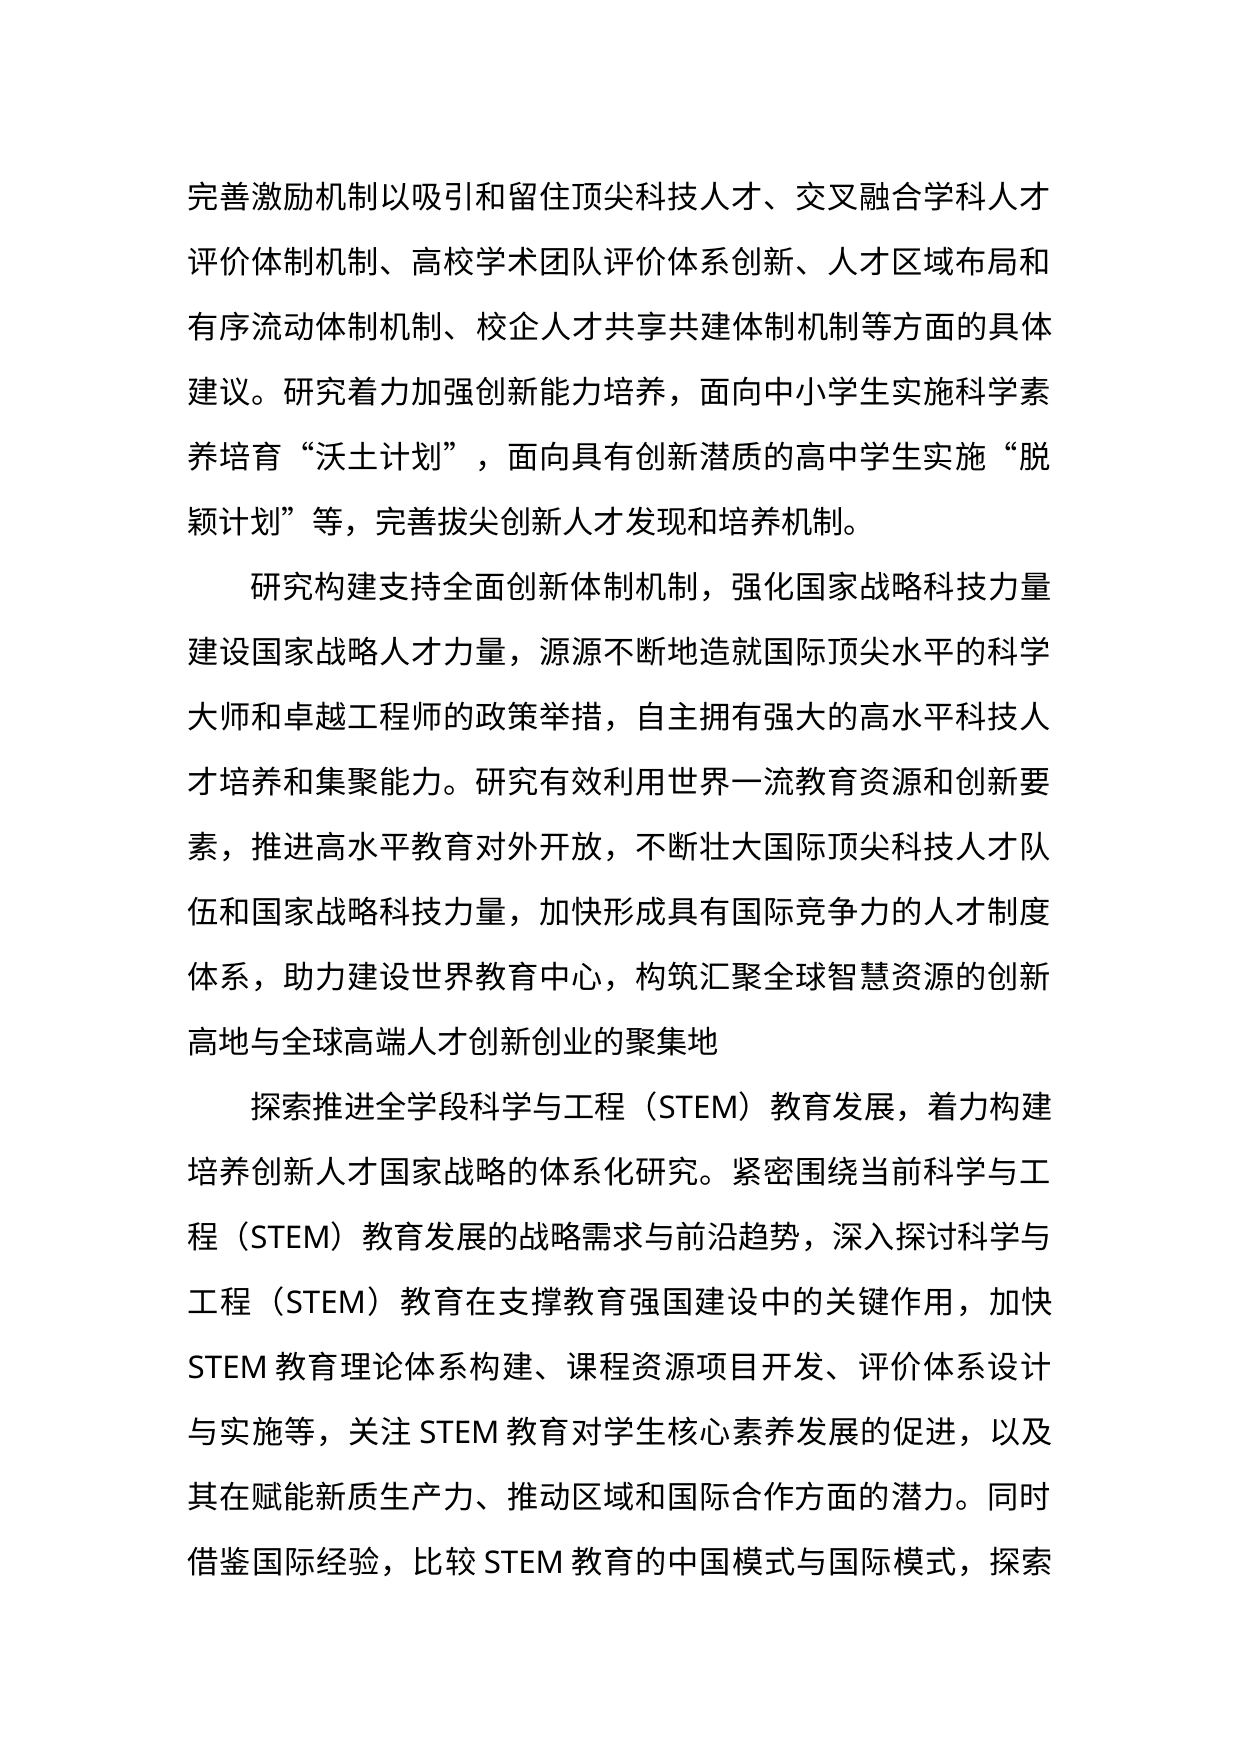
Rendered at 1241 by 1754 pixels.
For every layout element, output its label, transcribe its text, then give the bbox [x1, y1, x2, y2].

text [187, 1072, 1053, 1592]
list 研究构建支持全面创新体制机制，强化国家战略科技力量，建设国家战略人才力量，源源不断地造就国际顶尖水平的科学大师和卓越工程师的政策举措，自主拥有强大的高水平科技人才培养和集聚能力。研究有效利用世界一流教育资源和创新要素，推进高水平教育对外开放，不断壮大国际顶尖科技人才队伍和国家战略科技力量，加快形成具有国际竞争力的人才制度体系，助力建设世界教育中心，构筑汇聚全球智慧资源的创新高地与全球高端人才创新创业的聚集地 [187, 552, 1053, 1072]
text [187, 162, 1053, 552]
